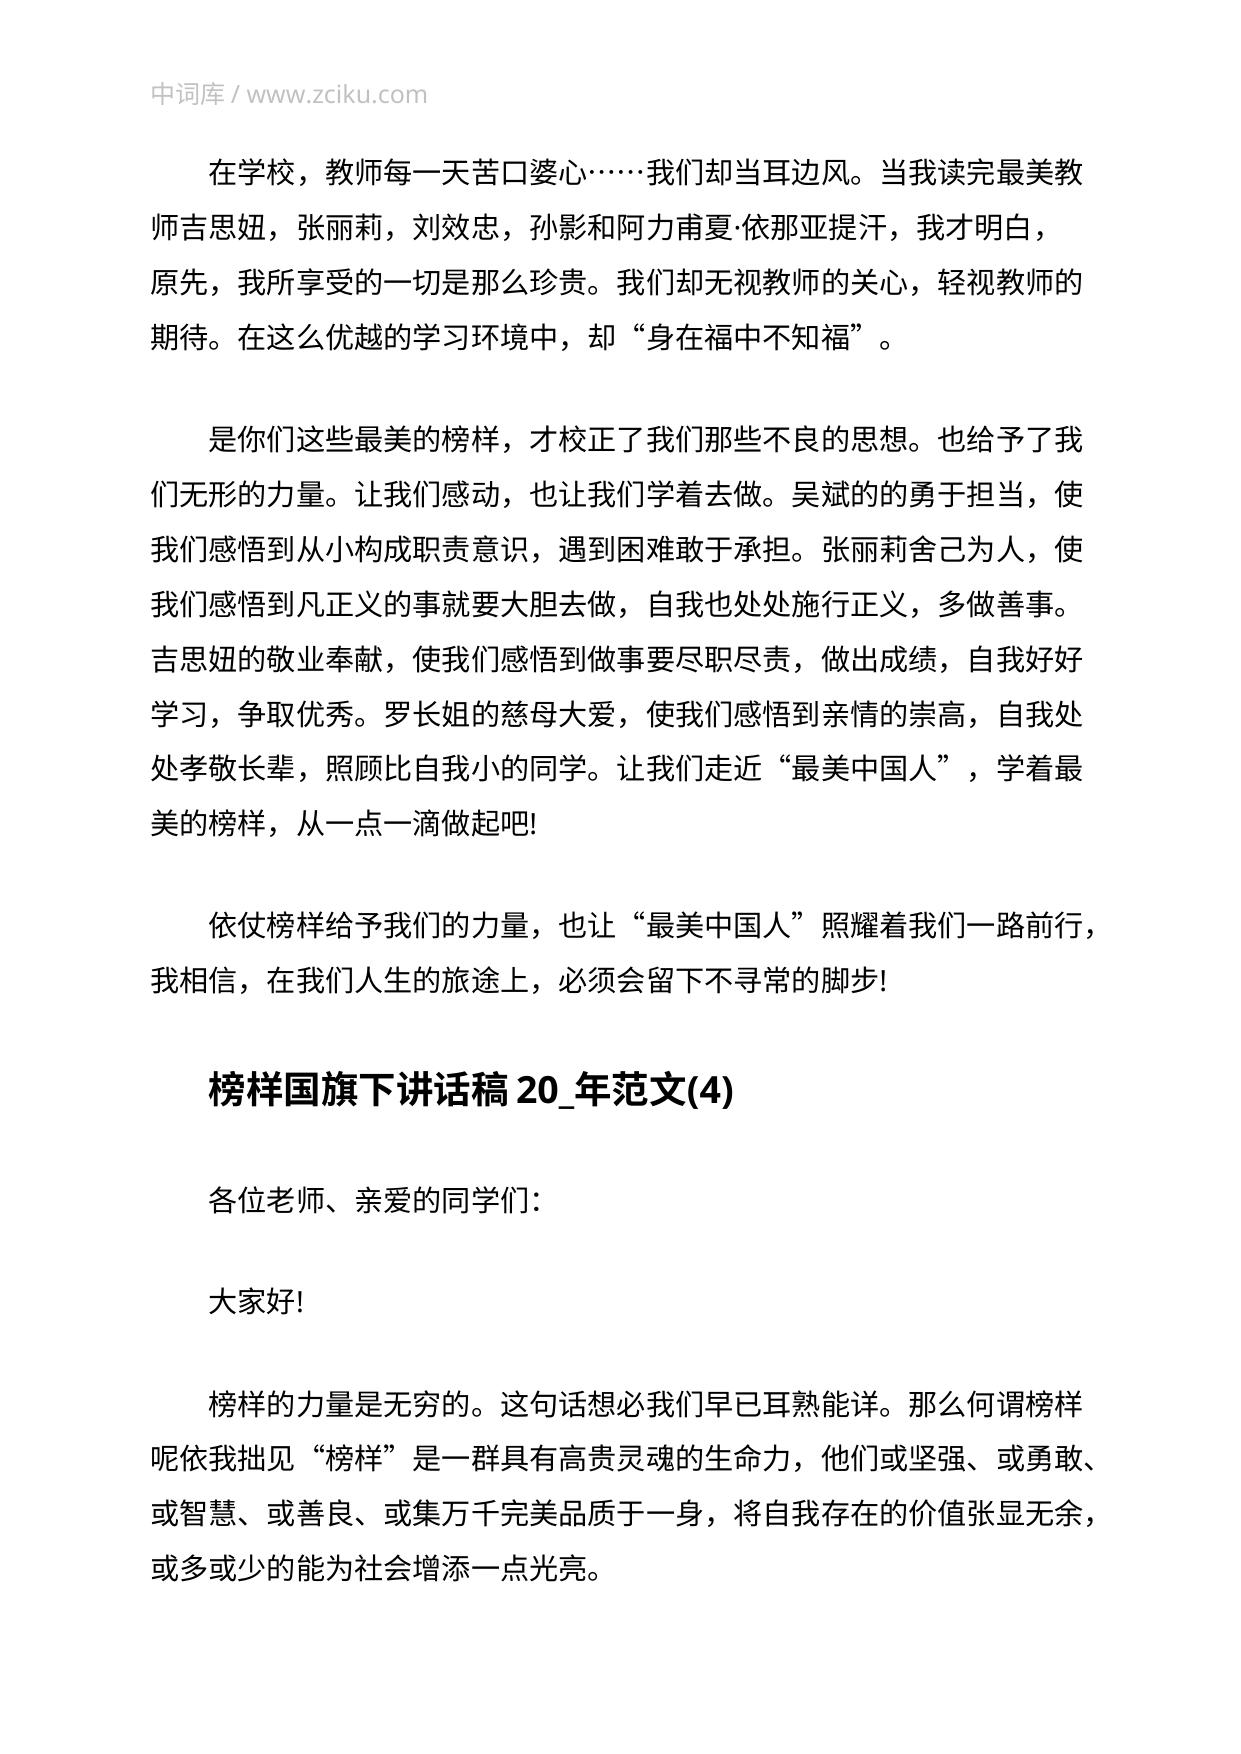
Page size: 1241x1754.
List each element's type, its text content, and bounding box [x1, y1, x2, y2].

text 是你们这些最美的榜样，才校正了我们那些不良的思想。也给予了我们无形的力量。让我们感动，也让我们学着去做。吴斌的的勇于担当，使我们感悟到从小构成职责意识，遇到困难敢于承担。张丽莉舍己为人，使我们感悟到凡正义的事就要大胆去做，自我也处处施行正义，多做善事。吉思妞的敬业奉献，使我们感悟到做事要尽职尽责，做出成绩，自我好好学习，争取优秀。罗长姐的慈母大爱，使我们感悟到亲情的崇高，自我处处孝敬长辈，照顾比自我小的同学。让我们走近“最美中国人”，学着最美的榜样，从一点一滴做起吧! [150, 417, 1090, 843]
text 依仗榜样给予我们的力量，也让“最美中国人”照耀着我们一路前行，我相信，在我们人生的旅途上，必须会留下不寻常的脚步! [150, 903, 1090, 1000]
text 榜样的力量是无穷的。这句话想必我们早已耳熟能详。那么何谓榜样呢依我拙见“榜样”是一群具有高贵灵魂的生命力，他们或坚强、或勇敢、或智慧、或善良、或集万千完美品质于一身，将自我存在的价值张显无余，或多或少的能为社会增添一点光亮。 [150, 1381, 1090, 1588]
text 榜样国旗下讲话稿20_年范文(4) [150, 1060, 1090, 1114]
text 在学校，教师每一天苦口婆心……我们却当耳边风。当我读完最美教师吉思妞，张丽莉，刘效忠，孙影和阿力甫夏·依那亚提汗，我才明白，原先，我所享受的一切是那么珍贵。我们却无视教师的关心，轻视教师的期待。在这么优越的学习环境中，却“身在福中不知福”。 [150, 150, 1090, 357]
text 各位老师、亲爱的同学们： [150, 1177, 1090, 1219]
text 大家好! [150, 1279, 1090, 1321]
